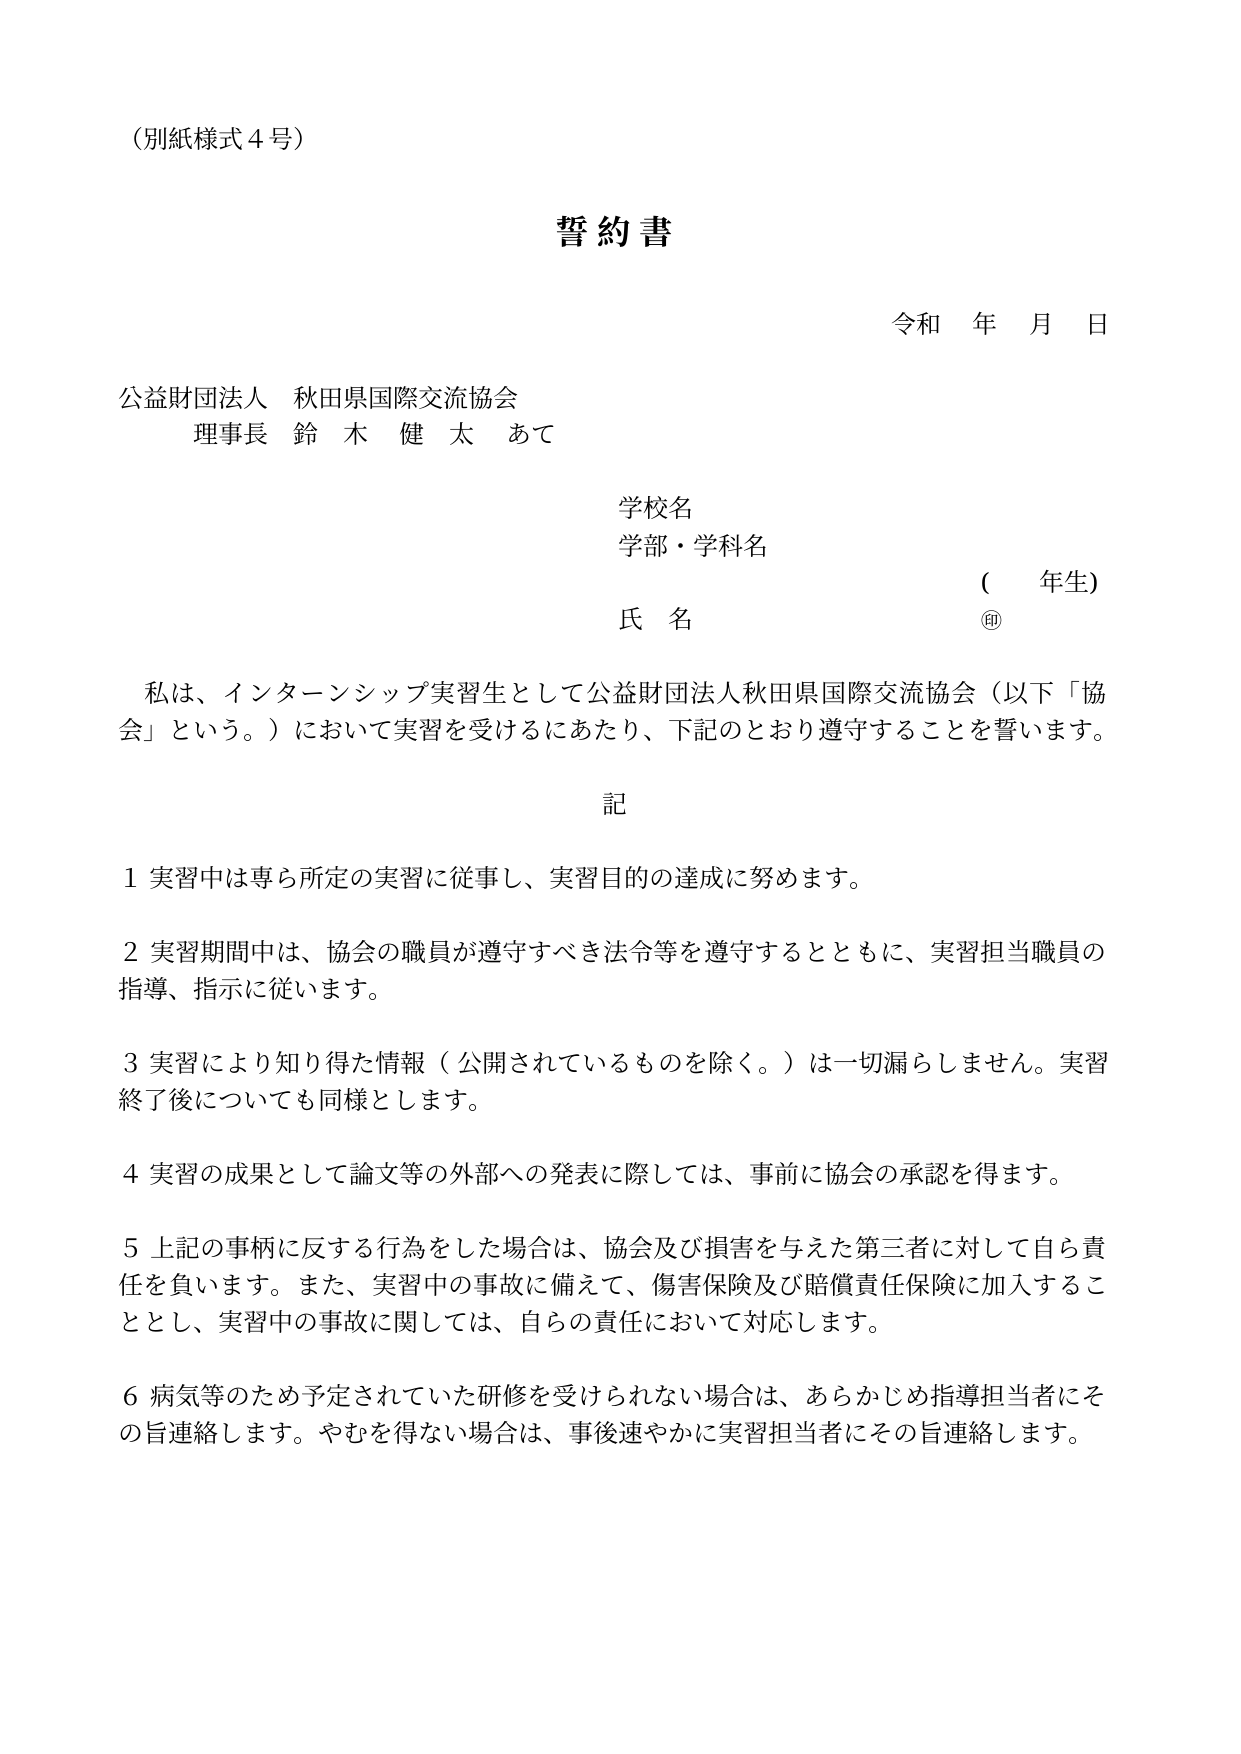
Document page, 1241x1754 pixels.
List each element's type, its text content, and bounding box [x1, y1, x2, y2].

text ６ 病気等のため予定されていた研修を受けられない場合は、あらかじめ指導担当者にその旨連絡します。やむを得ない場合は、事後速やかに実習担当者にその旨連絡します。 [118, 1376, 1110, 1450]
text ( 年生) [118, 563, 1110, 599]
text ４ 実習の成果として論文等の外部への発表に際しては、事前に協会の承認を得ます。 [118, 1154, 1110, 1191]
text １ 実習中は専ら所定の実習に従事し、実習目的の達成に努めます。 [118, 858, 1110, 895]
text 私は、インターンシップ実習生として公益財団法人秋田県国際交流協会（以下「協会」という。）において実習を受けるにあたり、下記のとおり遵守することを誓います。 [118, 673, 1110, 747]
text （別紙様式４号） [118, 119, 1110, 156]
text 令和 年 月 日 [118, 304, 1110, 341]
text ５ 上記の事柄に反する行為をした場合は、協会及び損害を与えた第三者に対して自ら責任を負います。また、実習中の事故に備えて、傷害保険及び賠償責任保険に加入することとし、実習中の事故に関しては、自らの責任において対応します。 [118, 1228, 1110, 1339]
text ３ 実習により知り得た情報（ 公開されているものを除く。）は一切漏らしません。実習終了後についても同様とします。 [118, 1043, 1110, 1117]
text 氏 名 ㊞ [118, 599, 1110, 637]
text 学校名 [118, 489, 1110, 526]
text 公益財団法人 秋田県国際交流協会 [118, 378, 1110, 415]
text 記 [118, 784, 1110, 821]
text ２ 実習期間中は、協会の職員が遵守すべき法令等を遵守するとともに、実習担当職員の指導、指示に従います。 [118, 932, 1110, 1006]
text 誓 約 書 [118, 193, 1110, 267]
text 学部・学科名 [118, 526, 1110, 563]
text 理事長 鈴 木 健 太 あて [118, 415, 1110, 452]
